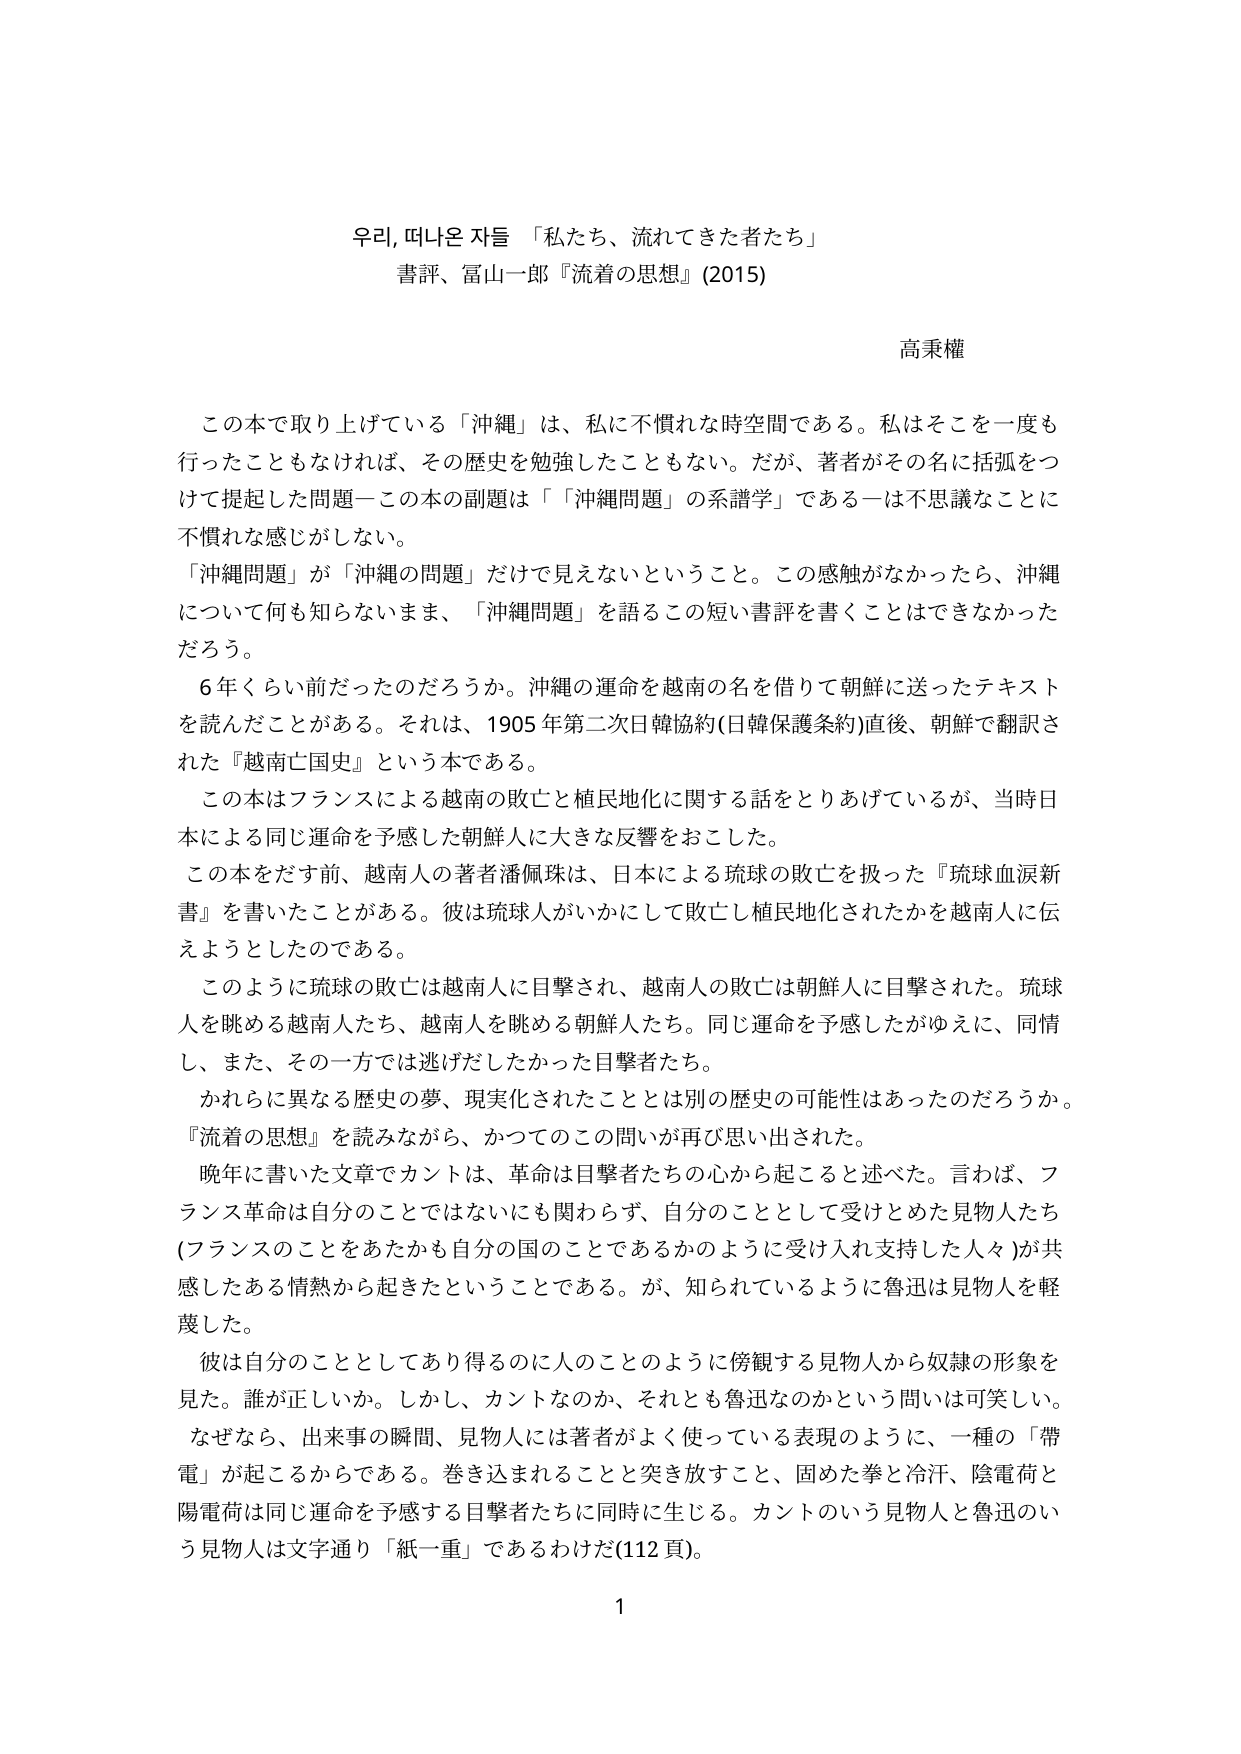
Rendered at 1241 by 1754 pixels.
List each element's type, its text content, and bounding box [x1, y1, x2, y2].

text 「沖縄問題」が「沖縄の問題」だけで見えないということ。この感触がなかったら、沖縄について何も知らないまま、「沖縄問題」を語るこの短い書評を書くことはできなかっただろう。 [177, 554, 1063, 667]
text 彼は自分のこととしてあり得るのに人のことのように傍観する見物人から奴隷の形象を見た。誰が正しいか。しかし、カントなのか、それとも魯迅なのかという問いは可笑しい。 [177, 1342, 1063, 1417]
text 6年くらい前だったのだろうか。沖縄の運命を越南の名を借りて朝鮮に送ったテキストを読んだことがある。それは、1905年第二次日韓協約(日韓保護条約)直後、朝鮮で翻訳された『越南亡国史』という本である。 [177, 667, 1063, 779]
text この本で取り上げている「沖縄」は、私に不慣れな時空間である。私はそこを一度も行ったこともなければ、その歴史を勉強したこともない。だが、著者がその名に括弧をつけて提起した問題―この本の副題は「「沖縄問題」の系譜学」である―は不思議なことに不慣れな感じがしない。 [177, 404, 1063, 554]
text 우리, 떠나온 자들 「私たち、流れてきた者たち」 [177, 217, 1063, 254]
text 高秉權 [177, 329, 1063, 367]
text この本はフランスによる越南の敗亡と植民地化に関する話をとりあげているが、当時日本による同じ運命を予感した朝鮮人に大きな反響をおこした。 [177, 779, 1063, 854]
text かれらに異なる歴史の夢、現実化されたこととは別の歴史の可能性はあったのだろうか。『流着の思想』を読みながら、かつてのこの問いが再び思い出された。 [177, 1079, 1063, 1154]
text 書評、冨山一郎『流着の思想』(2015) [177, 254, 1063, 292]
text なぜなら、出来事の瞬間、見物人には著者がよく使っている表現のように、一種の「帶電」が起こるからである。巻き込まれることと突き放すこと、固めた拳と冷汗、陰電荷と陽電荷は同じ運命を予感する目撃者たちに同時に生じる。カントのいう見物人と魯迅のいう見物人は文字通り「紙一重」であるわけだ(112頁)。 [177, 1417, 1063, 1567]
text この本をだす前、越南人の著者潘佩珠は、日本による琉球の敗亡を扱った『琉球血涙新書』を書いたことがある。彼は琉球人がいかにして敗亡し植民地化されたかを越南人に伝えようとしたのである。 [177, 854, 1063, 967]
text 晩年に書いた文章でカントは、革命は目撃者たちの心から起こると述べた。言わば、フランス革命は自分のことではないにも関わらず、自分のこととして受けとめた見物人たち(フランスのことをあたかも自分の国のことであるかのように受け入れ支持した人々)が共感したある情熱から起きたということである。が、知られているように魯迅は見物人を軽蔑した。 [177, 1154, 1063, 1342]
text このように琉球の敗亡は越南人に目撃され、越南人の敗亡は朝鮮人に目撃された。琉球人を眺める越南人たち、越南人を眺める朝鮮人たち。同じ運命を予感したがゆえに、同情し、また、その一方では逃げだしたかった目撃者たち。 [177, 967, 1063, 1079]
